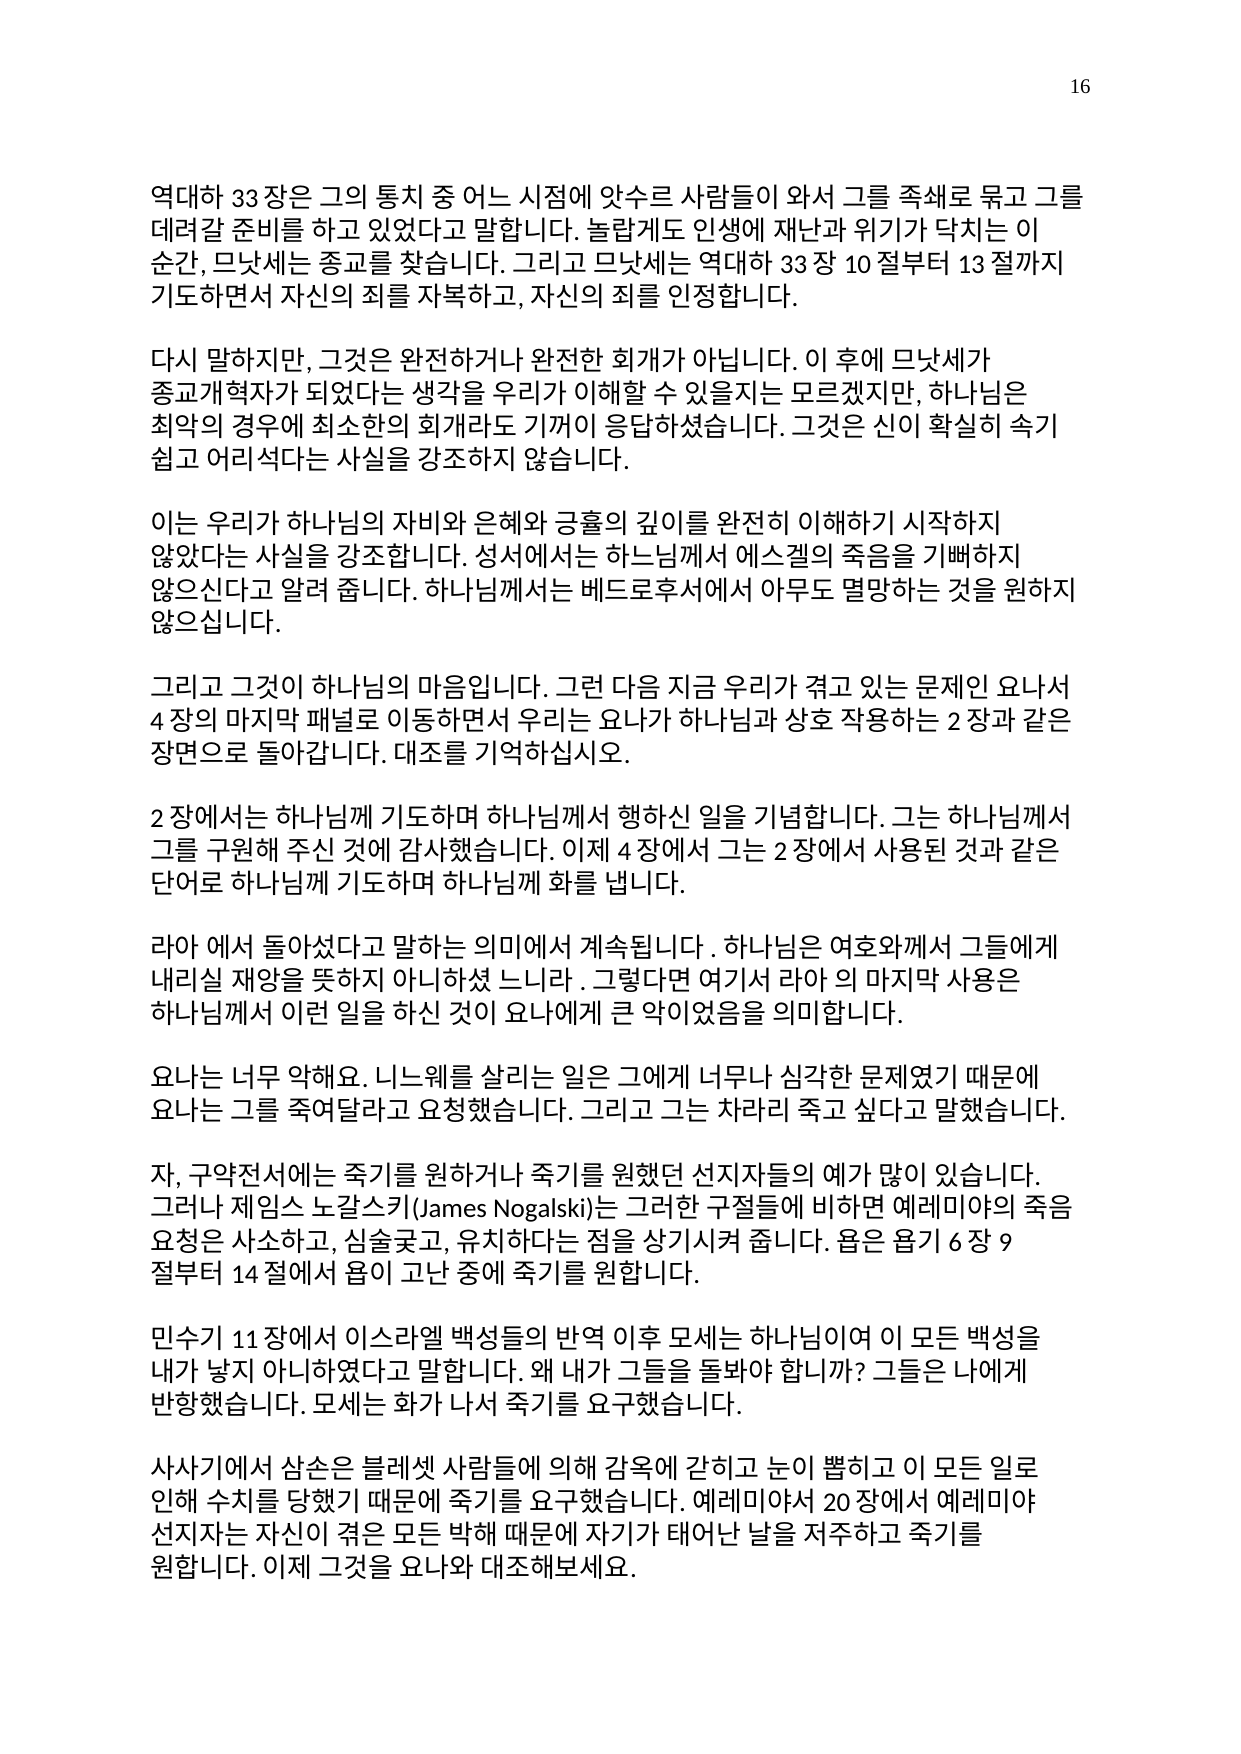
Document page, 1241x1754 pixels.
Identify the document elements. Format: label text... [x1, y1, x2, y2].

text 라아 에서 돌아섰다고 말하는 의미에서 계속됩니다 . 하나님은 여호와께서 그들에게 내리실 재앙을 뜻하지 아니하셨 느니라 . 그렇다면 여기서 라아 의 마지막 사용은 하나님께서 이런 일을 하신 것이 요나에게 큰 악이었음을 의미합니다. [150, 931, 1090, 1030]
text 그리고 그것이 하나님의 마음입니다. 그런 다음 지금 우리가 겪고 있는 문제인 요나서 4장의 마지막 패널로 이동하면서 우리는 요나가 하나님과 상호 작용하는 2장과 같은 장면으로 돌아갑니다. 대조를 기억하십시오. [150, 671, 1090, 770]
text 사사기에서 삼손은 블레셋 사람들에 의해 감옥에 갇히고 눈이 뽑히고 이 모든 일로 인해 수치를 당했기 때문에 죽기를 요구했습니다. 예레미야서 20장에서 예레미야 선지자는 자신이 겪은 모든 박해 때문에 자기가 태어난 날을 저주하고 죽기를 원합니다. 이제 그것을 요나와 대조해보세요. [150, 1452, 1090, 1584]
text 다시 말하지만, 그것은 완전하거나 완전한 회개가 아닙니다. 이 후에 므낫세가 종교개혁자가 되었다는 생각을 우리가 이해할 수 있을지는 모르겠지만, 하나님은 최악의 경우에 최소한의 회개라도 기꺼이 응답하셨습니다. 그것은 신이 확실히 속기 쉽고 어리석다는 사실을 강조하지 않습니다. [150, 344, 1090, 476]
text 민수기 11장에서 이스라엘 백성들의 반역 이후 모세는 하나님이여 이 모든 백성을 내가 낳지 아니하였다고 말합니다. 왜 내가 그들을 돌봐야 합니까? 그들은 나에게 반항했습니다. 모세는 화가 나서 죽기를 요구했습니다. [150, 1322, 1090, 1421]
text 요나는 너무 악해요. 니느웨를 살리는 일은 그에게 너무나 심각한 문제였기 때문에 요나는 그를 죽여달라고 요청했습니다. 그리고 그는 차라리 죽고 싶다고 말했습니다. [150, 1061, 1090, 1127]
text 이는 우리가 하나님의 자비와 은혜와 긍휼의 깊이를 완전히 이해하기 시작하지 않았다는 사실을 강조합니다. 성서에서는 하느님께서 에스겔의 죽음을 기뻐하지 않으신다고 알려 줍니다. 하나님께서는 베드로후서에서 아무도 멸망하는 것을 원하지 않으십니다. [150, 508, 1090, 640]
text 역대하 33장은 그의 통치 중 어느 시점에 앗수르 사람들이 와서 그를 족쇄로 묶고 그를 데려갈 준비를 하고 있었다고 말합니다. 놀랍게도 인생에 재난과 위기가 닥치는 이 순간, 므낫세는 종교를 찾습니다. 그리고 므낫세는 역대하 33장 10절부터 13절까지 기도하면서 자신의 죄를 자복하고, 자신의 죄를 인정합니다. [150, 181, 1090, 313]
text 2장에서는 하나님께 기도하며 하나님께서 행하신 일을 기념합니다. 그는 하나님께서 그를 구원해 주신 것에 감사했습니다. 이제 4장에서 그는 2장에서 사용된 것과 같은 단어로 하나님께 기도하며 하나님께 화를 냅니다. [150, 801, 1090, 900]
text 자, 구약전서에는 죽기를 원하거나 죽기를 원했던 선지자들의 예가 많이 있습니다. 그러나 제임스 노갈스키(James Nogalski)는 그러한 구절들에 비하면 예레미야의 죽음 요청은 사소하고, 심술궂고, 유치하다는 점을 상기시켜 줍니다. 욥은 욥기 6장 9절부터 14절에서 욥이 고난 중에 죽기를 원합니다. [150, 1159, 1090, 1291]
